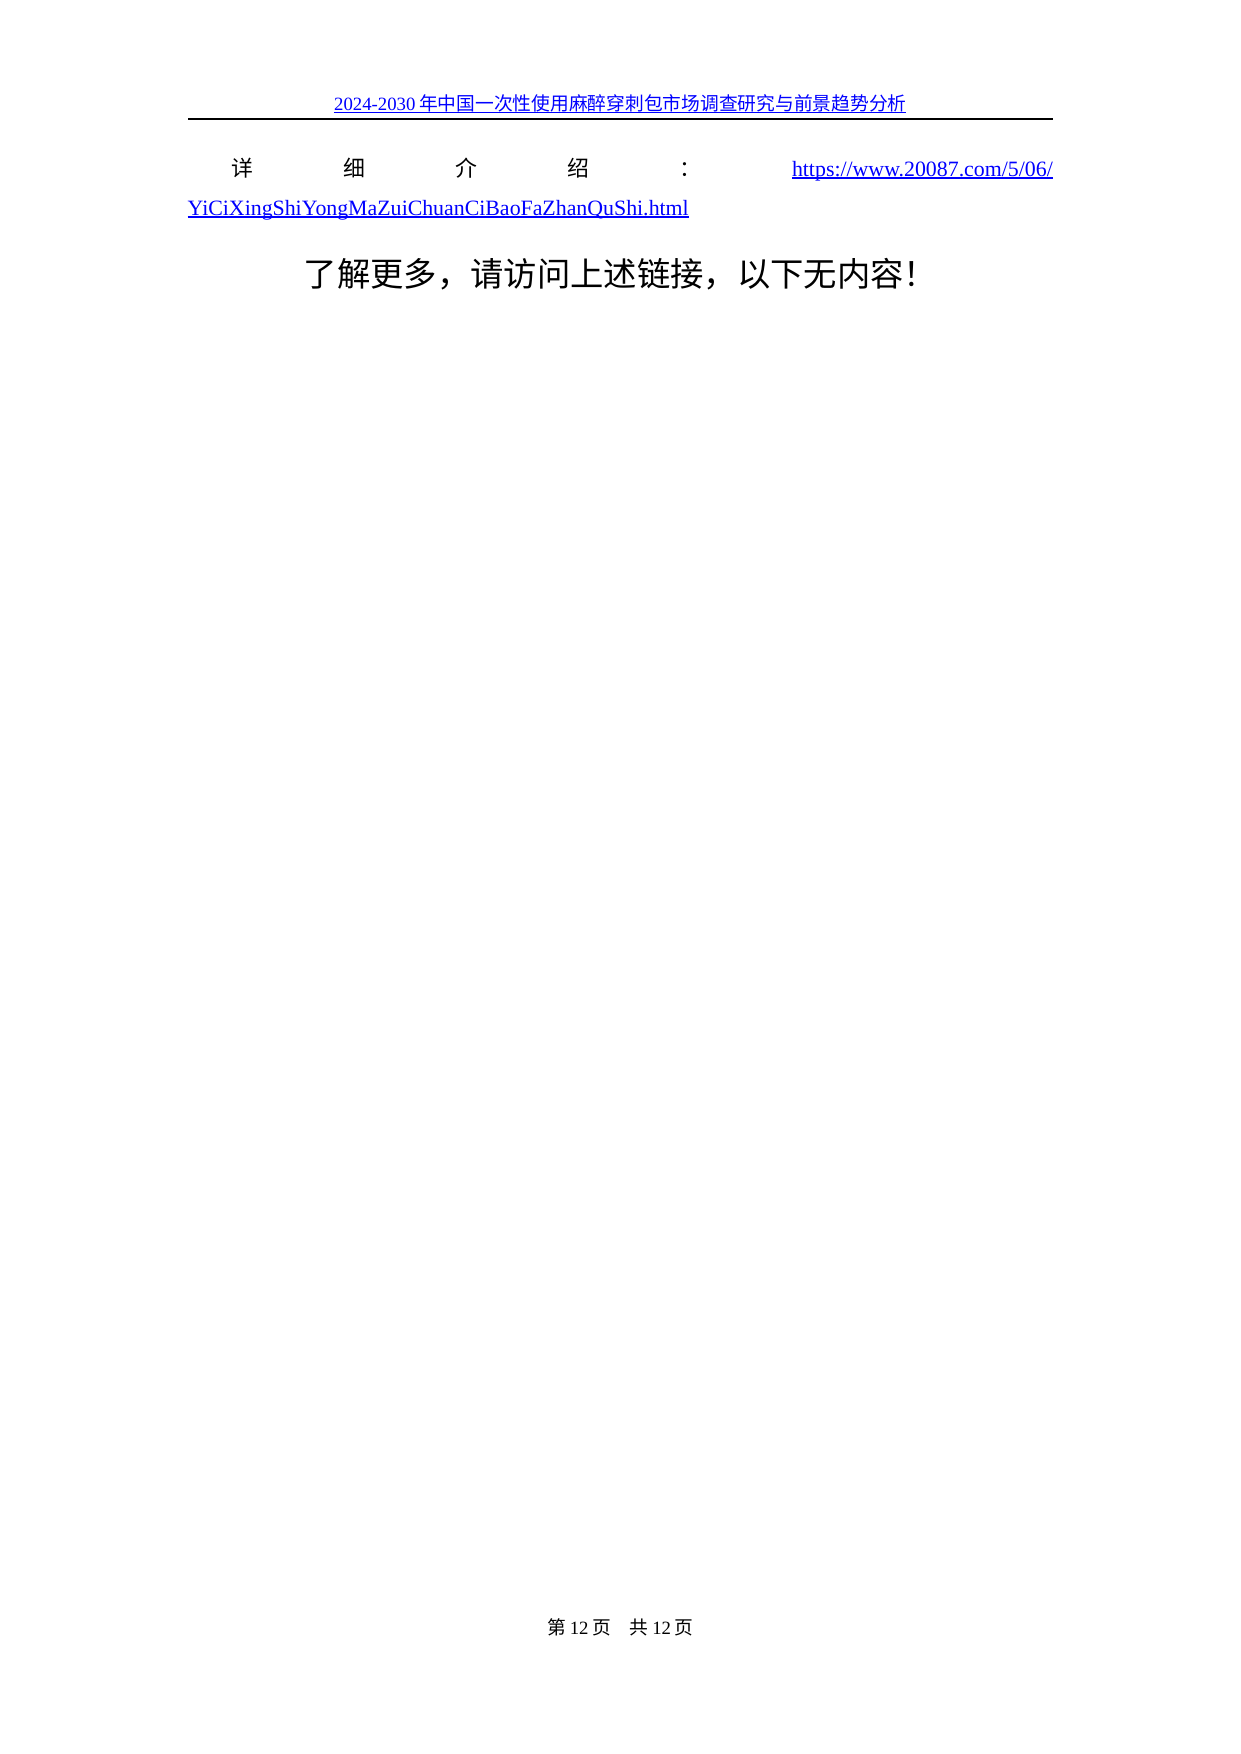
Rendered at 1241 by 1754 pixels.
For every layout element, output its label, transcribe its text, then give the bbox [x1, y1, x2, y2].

title 了解更多，请访问上述链接，以下无内容！ [187, 239, 1053, 304]
text 详细介绍：https://www.20087.com/5/06/YiCiXingShiYongMaZuiChuanCiBaoFaZhanQuShi.html [187, 150, 1053, 223]
